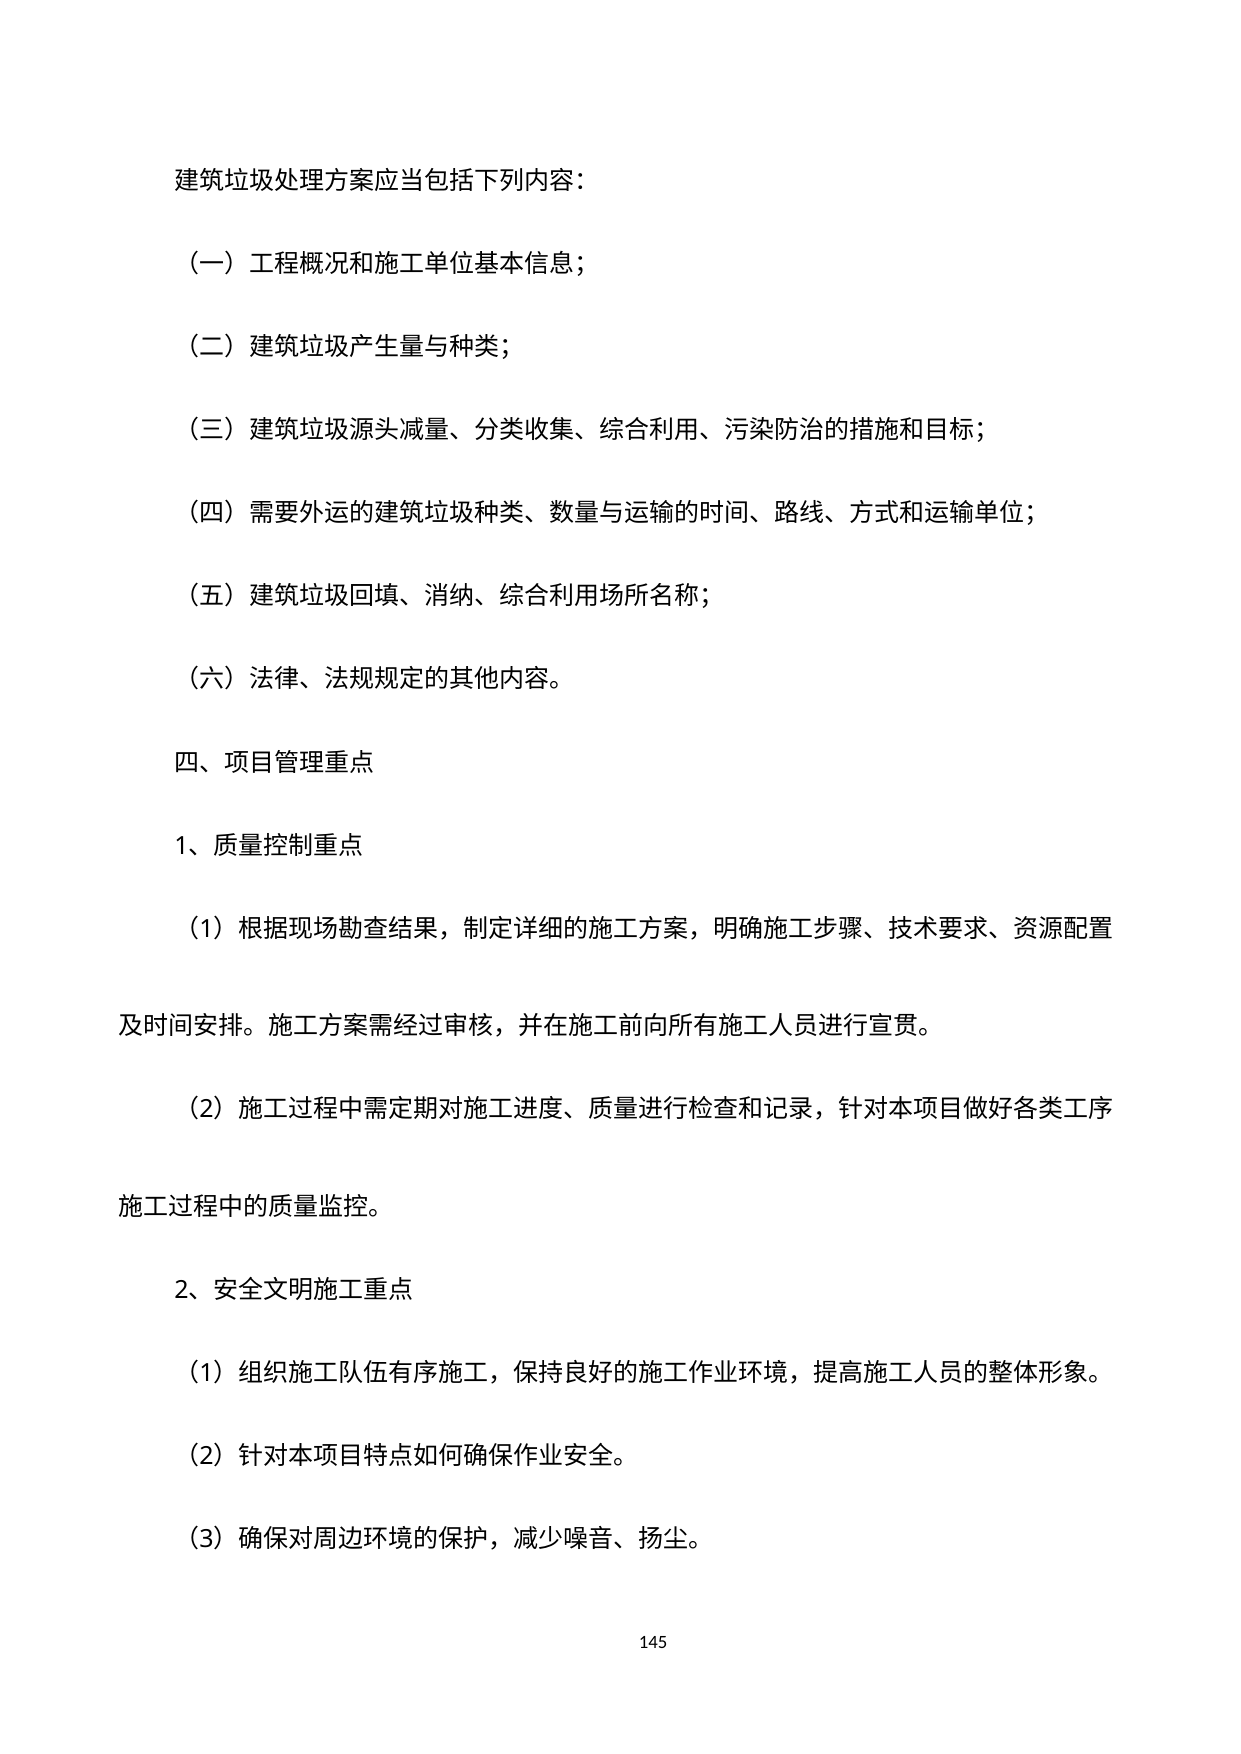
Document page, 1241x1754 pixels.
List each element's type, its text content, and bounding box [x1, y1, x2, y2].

text （四）需要外运的建筑垃圾种类、数量与运输的时间、路线、方式和运输单位； [118, 478, 1122, 543]
text （3）确保对周边环境的保护，减少噪音、扬尘。 [118, 1504, 1122, 1569]
text （2）施工过程中需定期对施工进度、质量进行检查和记录，针对本项目做好各类工序施工过程中的质量监控。 [118, 1074, 1122, 1237]
text 2、安全文明施工重点 [118, 1255, 1122, 1320]
text （六）法律、法规规定的其他内容。 [118, 644, 1122, 709]
text 1、质量控制重点 [118, 811, 1122, 876]
text （一）工程概况和施工单位基本信息； [118, 229, 1122, 294]
text （五）建筑垃圾回填、消纳、综合利用场所名称； [118, 561, 1122, 626]
text （二）建筑垃圾产生量与种类； [118, 312, 1122, 377]
text 四、项目管理重点 [118, 728, 1122, 793]
text （1）根据现场勘查结果，制定详细的施工方案，明确施工步骤、技术要求、资源配置及时间安排。施工方案需经过审核，并在施工前向所有施工人员进行宣贯。 [118, 894, 1122, 1056]
text （2）针对本项目特点如何确保作业安全。 [118, 1421, 1122, 1486]
text （1）组织施工队伍有序施工，保持良好的施工作业环境，提高施工人员的整体形象。 [118, 1338, 1122, 1403]
text 建筑垃圾处理方案应当包括下列内容： [118, 146, 1122, 211]
text （三）建筑垃圾源头减量、分类收集、综合利用、污染防治的措施和目标； [118, 395, 1122, 460]
